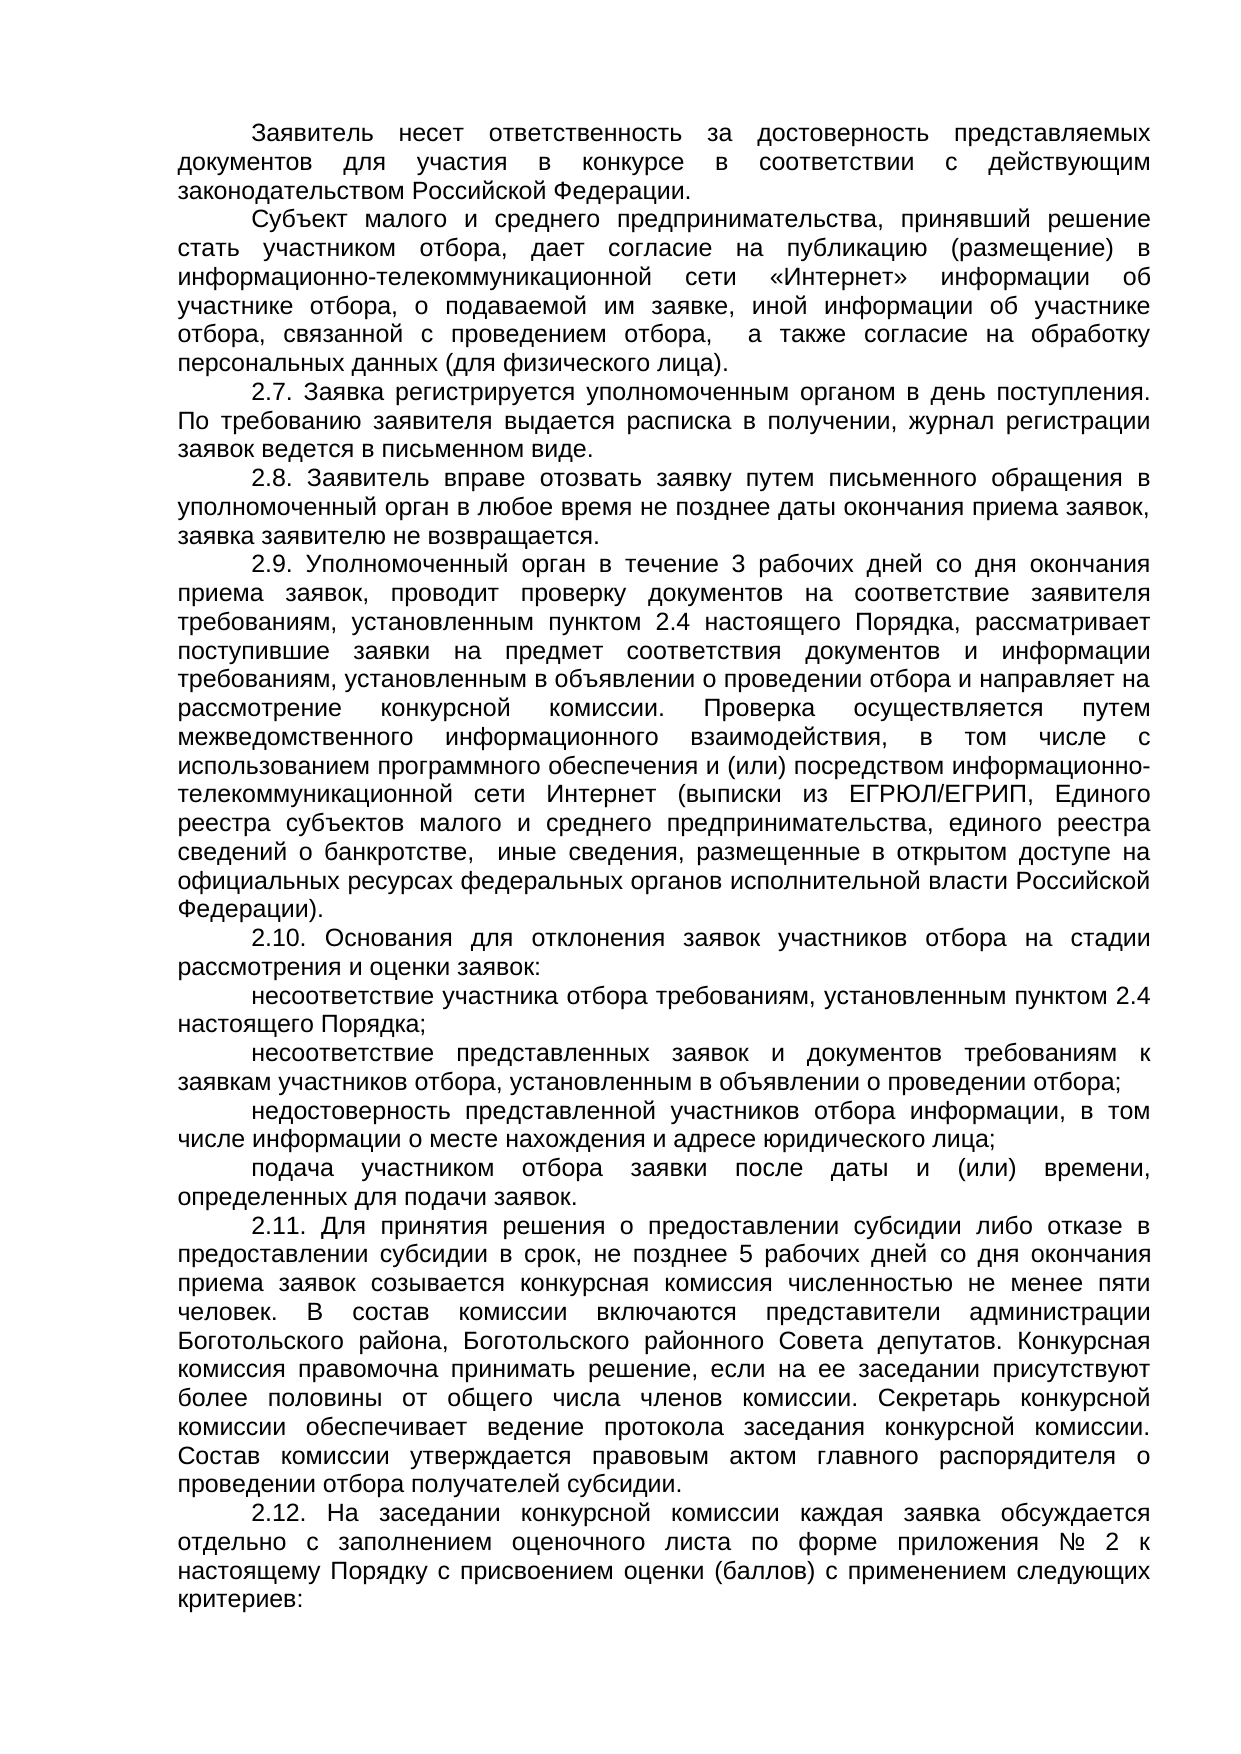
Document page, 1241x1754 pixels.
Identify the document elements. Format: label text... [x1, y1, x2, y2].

text 2.11. Для принятия решения о предоставлении субсидии либо отказе в предоставлении субсидии в срок, не позднее 5 рабочих дней со дня окончания приема заявок созывается конкурсная комиссия численностью не менее пяти человек. В состав комиссии включаются представители администрации Боготольского района, Боготольского районного Совета депутатов. Конкурсная комиссия правомочна принимать решение, если на ее заседании присутствуют более половины от общего числа членов комиссии. Секретарь конкурсной комиссии обеспечивает ведение протокола заседания конкурсной комиссии. Состав комиссии утверждается правовым актом главного распорядителя о проведении отбора получателей субсидии. [177, 1211, 1152, 1498]
text 2.10. Основания для отклонения заявок участников отбора на стадии рассмотрения и оценки заявок: [177, 923, 1152, 981]
text Субъект малого и среднего предпринимательства, принявший решение стать участником отбора, дает согласие на публикацию (размещение) в информационно-телекоммуникационной сети «Интернет» информации об участнике отбора, о подаваемой им заявке, иной информации об участнике отбора, связанной с проведением отбора, а также согласие на обработку персональных данных (для физического лица). [177, 204, 1152, 377]
text 2.8. Заявитель вправе отозвать заявку путем письменного обращения в уполномоченный орган в любое время не позднее даты окончания приема заявок, заявка заявителю не возвращается. [177, 463, 1152, 549]
text несоответствие представленных заявок и документов требованиям к заявкам участников отбора, установленным в объявлении о проведении отбора; [177, 1038, 1152, 1096]
text 2.9. Уполномоченный орган в течение 3 рабочих дней со дня окончания приема заявок, проводит проверку документов на соответствие заявителя требованиям, установленным пунктом 2.4 настоящего Порядка, рассматривает поступившие заявки на предмет соответствия документов и информации требованиям, установленным в объявлении о проведении отбора и направляет на рассмотрение конкурсной комиссии. Проверка осуществляется путем межведомственного информационного взаимодействия, в том числе с использованием программного обеспечения и (или) посредством информационно-телекоммуникационной сети Интернет (выписки из ЕГРЮЛ/ЕГРИП, Единого реестра субъектов малого и среднего предпринимательства, единого реестра сведений о банкротстве, иные сведения, размещенные в открытом доступе на официальных ресурсах федеральных органов исполнительной власти Российской Федерации). [177, 549, 1152, 923]
text подача участником отбора заявки после даты и (или) времени, определенных для подачи заявок. [177, 1153, 1152, 1211]
text 2.7. Заявка регистрируется уполномоченным органом в день поступления. По требованию заявителя выдается расписка в получении, журнал регистрации заявок ведется в письменном виде. [177, 377, 1152, 463]
text несоответствие участника отбора требованиям, установленным пунктом 2.4 настоящего Порядка; [177, 981, 1152, 1038]
text Заявитель несет ответственность за достоверность представляемых документов для участия в конкурсе в соответствии с действующим законодательством Российской Федерации. [177, 118, 1152, 204]
text 2.12. На заседании конкурсной комиссии каждая заявка обсуждается отдельно с заполнением оценочного листа по форме приложения № 2 к настоящему Порядку с присвоением оценки (баллов) с применением следующих критериев: [177, 1498, 1152, 1613]
text недостоверность представленной участников отбора информации, в том числе информации о месте нахождения и адресе юридического лица; [177, 1096, 1152, 1153]
